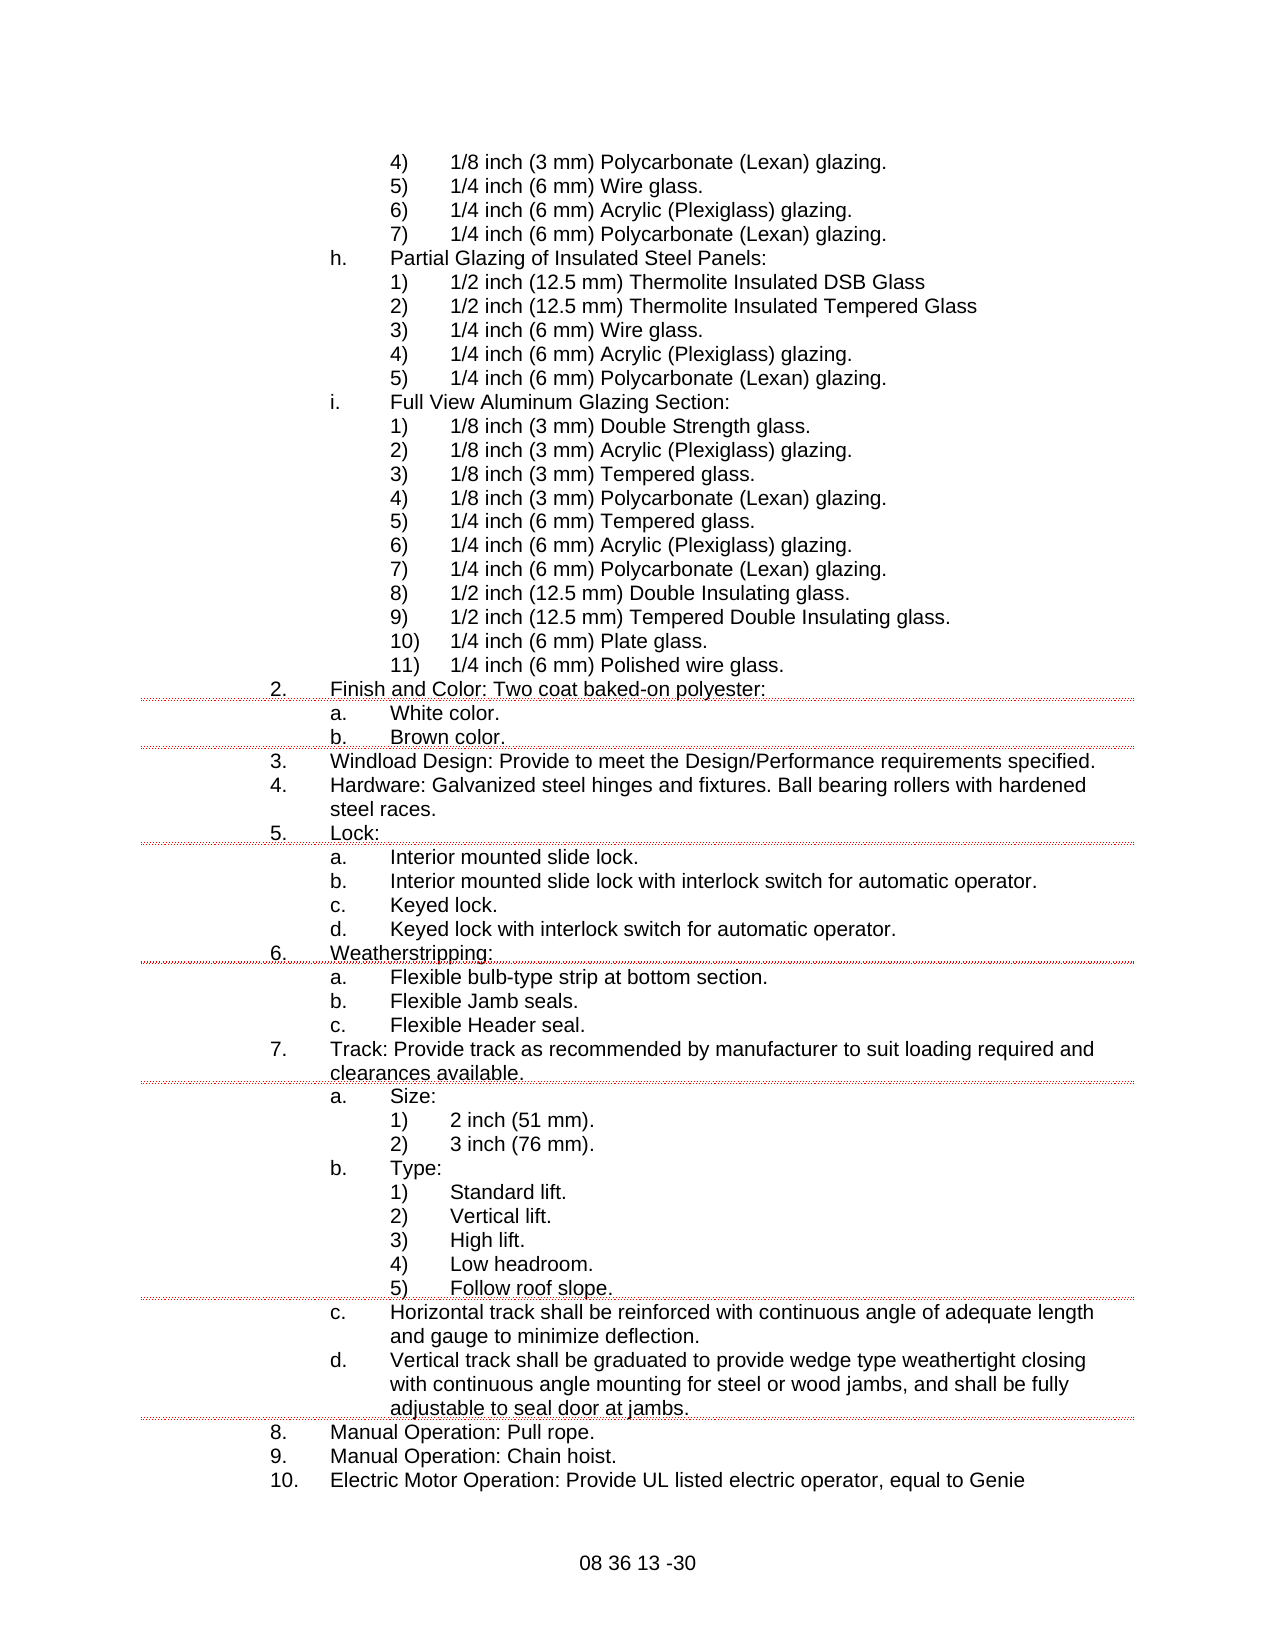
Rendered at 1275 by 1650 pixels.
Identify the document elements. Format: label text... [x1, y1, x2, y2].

list 1/4 inch (6 mm) Polished wire glass. [390, 653, 1125, 677]
list Manual Operation: Pull rope. [270, 1420, 1125, 1444]
list Partial Glazing of Insulated Steel Panels: [330, 246, 1125, 270]
list Finish and Color: Two coat baked-on polyester: [270, 677, 1125, 701]
list 1/8 inch (3 mm) Acrylic (Plexiglass) glazing. [390, 437, 1125, 461]
list 1/4 inch (6 mm) Plate glass. [390, 629, 1125, 653]
list 1/8 inch (3 mm) Double Strength glass. [390, 413, 1125, 437]
list Keyed lock. [330, 893, 1125, 917]
list 1/2 inch (12.5 mm) Double Insulating glass. [390, 581, 1125, 605]
list 2 inch (51 mm). [390, 1108, 1125, 1132]
list Flexible bulb-type strip at bottom section. [330, 964, 1125, 988]
list Low headroom. [390, 1252, 1125, 1276]
list Windload Design: Provide to meet the Design/Performance requirements specified. [270, 749, 1125, 773]
list Lock: [270, 821, 1125, 845]
list 1/2 inch (12.5 mm) Thermolite Insulated DSB Glass [390, 270, 1125, 294]
list Keyed lock with interlock switch for automatic operator. [330, 917, 1125, 941]
list Full View Aluminum Glazing Section: [330, 389, 1125, 413]
list Vertical track shall be graduated to provide wedge type weathertight closing with continuous angle mounting for steel or wood jambs, and shall be fully adjustable to seal door at jambs. [330, 1348, 1125, 1420]
list Size: [330, 1084, 1125, 1108]
list Vertical lift. [390, 1204, 1125, 1228]
list 1/2 inch (12.5 mm) Tempered Double Insulating glass. [390, 605, 1125, 629]
list 3 inch (76 mm). [390, 1132, 1125, 1156]
list Track: Provide track as recommended by manufacturer to suit loading required and clearances available. [270, 1036, 1125, 1084]
list 1/4 inch (6 mm) Wire glass. [390, 174, 1125, 198]
list 1/4 inch (6 mm) Wire glass. [390, 318, 1125, 342]
list 1/4 inch (6 mm) Acrylic (Plexiglass) glazing. [390, 533, 1125, 557]
list Manual Operation: Chain hoist. [270, 1444, 1125, 1468]
list 1/4 inch (6 mm) Acrylic (Plexiglass) glazing. [390, 198, 1125, 222]
list Brown color. [330, 725, 1125, 749]
list Interior mounted slide lock. [330, 845, 1125, 869]
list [270, 1468, 1125, 1492]
list 1/4 inch (6 mm) Polycarbonate (Lexan) glazing. [390, 222, 1125, 246]
list Hardware: Galvanized steel hinges and fixtures. Ball bearing rollers with hardened steel races. [270, 773, 1125, 821]
list 1/4 inch (6 mm) Polycarbonate (Lexan) glazing. [390, 557, 1125, 581]
list Flexible Header seal. [330, 1012, 1125, 1036]
list Flexible Jamb seals. [330, 988, 1125, 1012]
list White color. [330, 701, 1125, 725]
list Follow roof slope. [390, 1276, 1125, 1300]
list High lift. [390, 1228, 1125, 1252]
list 1/4 inch (6 mm) Polycarbonate (Lexan) glazing. [390, 366, 1125, 389]
list 1/8 inch (3 mm) Tempered glass. [390, 461, 1125, 485]
list Standard lift. [390, 1180, 1125, 1204]
list Type: [330, 1156, 1125, 1180]
list 1/4 inch (6 mm) Acrylic (Plexiglass) glazing. [390, 342, 1125, 366]
list Horizontal track shall be reinforced with continuous angle of adequate length and gauge to minimize deflection. [330, 1300, 1125, 1348]
list Interior mounted slide lock with interlock switch for automatic operator. [330, 869, 1125, 893]
list 1/8 inch (3 mm) Polycarbonate (Lexan) glazing. [390, 485, 1125, 509]
list 1/4 inch (6 mm) Tempered glass. [390, 509, 1125, 533]
list 1/8 inch (3 mm) Polycarbonate (Lexan) glazing. [390, 150, 1125, 174]
list 1/2 inch (12.5 mm) Thermolite Insulated Tempered Glass [390, 294, 1125, 318]
list Weatherstripping: [270, 941, 1125, 964]
